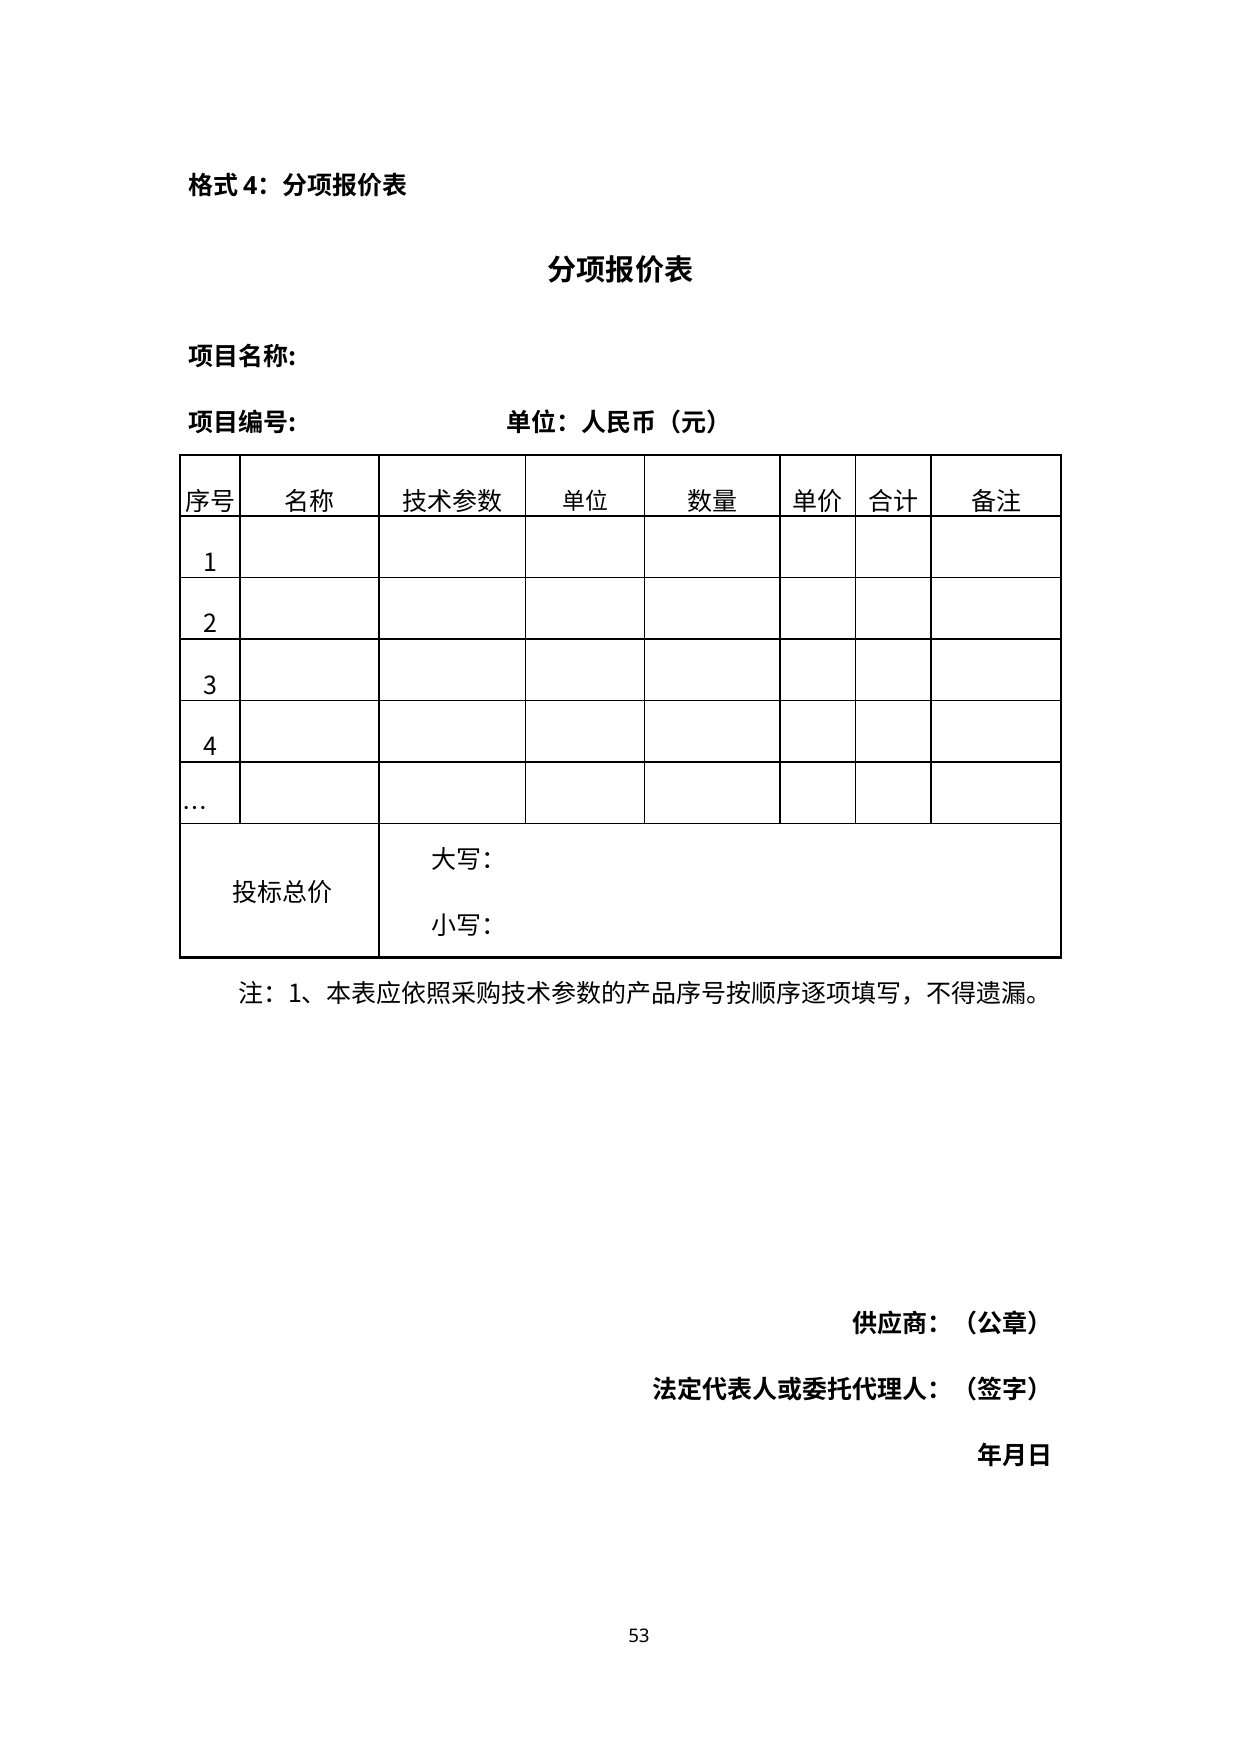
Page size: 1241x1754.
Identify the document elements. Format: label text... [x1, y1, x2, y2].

table_cell 1 [181, 517, 239, 577]
table_cell [645, 578, 779, 638]
table_cell [241, 763, 378, 823]
table_cell [241, 578, 378, 638]
table_cell [856, 701, 930, 761]
table_cell [856, 578, 930, 638]
table_cell [856, 517, 930, 577]
table_header 合计 [856, 456, 930, 515]
table_cell [856, 640, 930, 700]
table_cell [380, 763, 525, 823]
table_cell [645, 701, 779, 761]
table_header 备注 [932, 456, 1060, 515]
table_cell [526, 640, 644, 700]
table_cell [932, 578, 1060, 638]
table_cell [645, 763, 779, 823]
table_cell [526, 517, 644, 577]
table_cell [781, 578, 855, 638]
table_cell [781, 701, 855, 761]
text 分项报价表 [188, 235, 1052, 301]
table_header 序号 [181, 456, 239, 515]
table_cell [380, 701, 525, 761]
table_cell [526, 701, 644, 761]
table_cell 4 [181, 701, 239, 761]
table_header 名称 [241, 456, 378, 515]
table_header 数量 [645, 456, 779, 515]
table_cell … [181, 763, 239, 823]
text 项目名称: [188, 322, 1052, 388]
text 项目编号: 单位：人民币（元） [188, 388, 1052, 454]
table_cell 投标总价 [181, 824, 378, 956]
table_cell [856, 763, 930, 823]
text 年月日 [188, 1421, 1052, 1487]
table_cell [380, 640, 525, 700]
subtitle 格式4：分项报价表 [188, 151, 1052, 217]
table_cell [781, 763, 855, 823]
table_cell [380, 578, 525, 638]
table_cell [932, 763, 1060, 823]
table_cell 大写： 小写： [380, 824, 1060, 956]
text 法定代表人或委托代理人：（签字） [188, 1355, 1052, 1421]
table_header 技术参数 [380, 456, 525, 515]
table_cell [932, 701, 1060, 761]
table_cell [380, 517, 525, 577]
table_cell [781, 640, 855, 700]
text 注：1、本表应依照采购技术参数的产品序号按顺序逐项填写，不得遗漏。 [188, 959, 1052, 1024]
table_cell [526, 578, 644, 638]
table_header 单价 [781, 456, 855, 515]
table_cell [241, 517, 378, 577]
table_cell [932, 640, 1060, 700]
table_cell [241, 701, 378, 761]
table_cell [526, 763, 644, 823]
table_cell [241, 640, 378, 700]
table_cell 3 [181, 640, 239, 700]
text 供应商：（公章） [188, 1289, 1052, 1355]
table_cell [781, 517, 855, 577]
table_cell [645, 517, 779, 577]
table_cell 2 [181, 578, 239, 638]
table_cell [932, 517, 1060, 577]
table_cell [645, 640, 779, 700]
table_header 单位 [526, 456, 644, 515]
